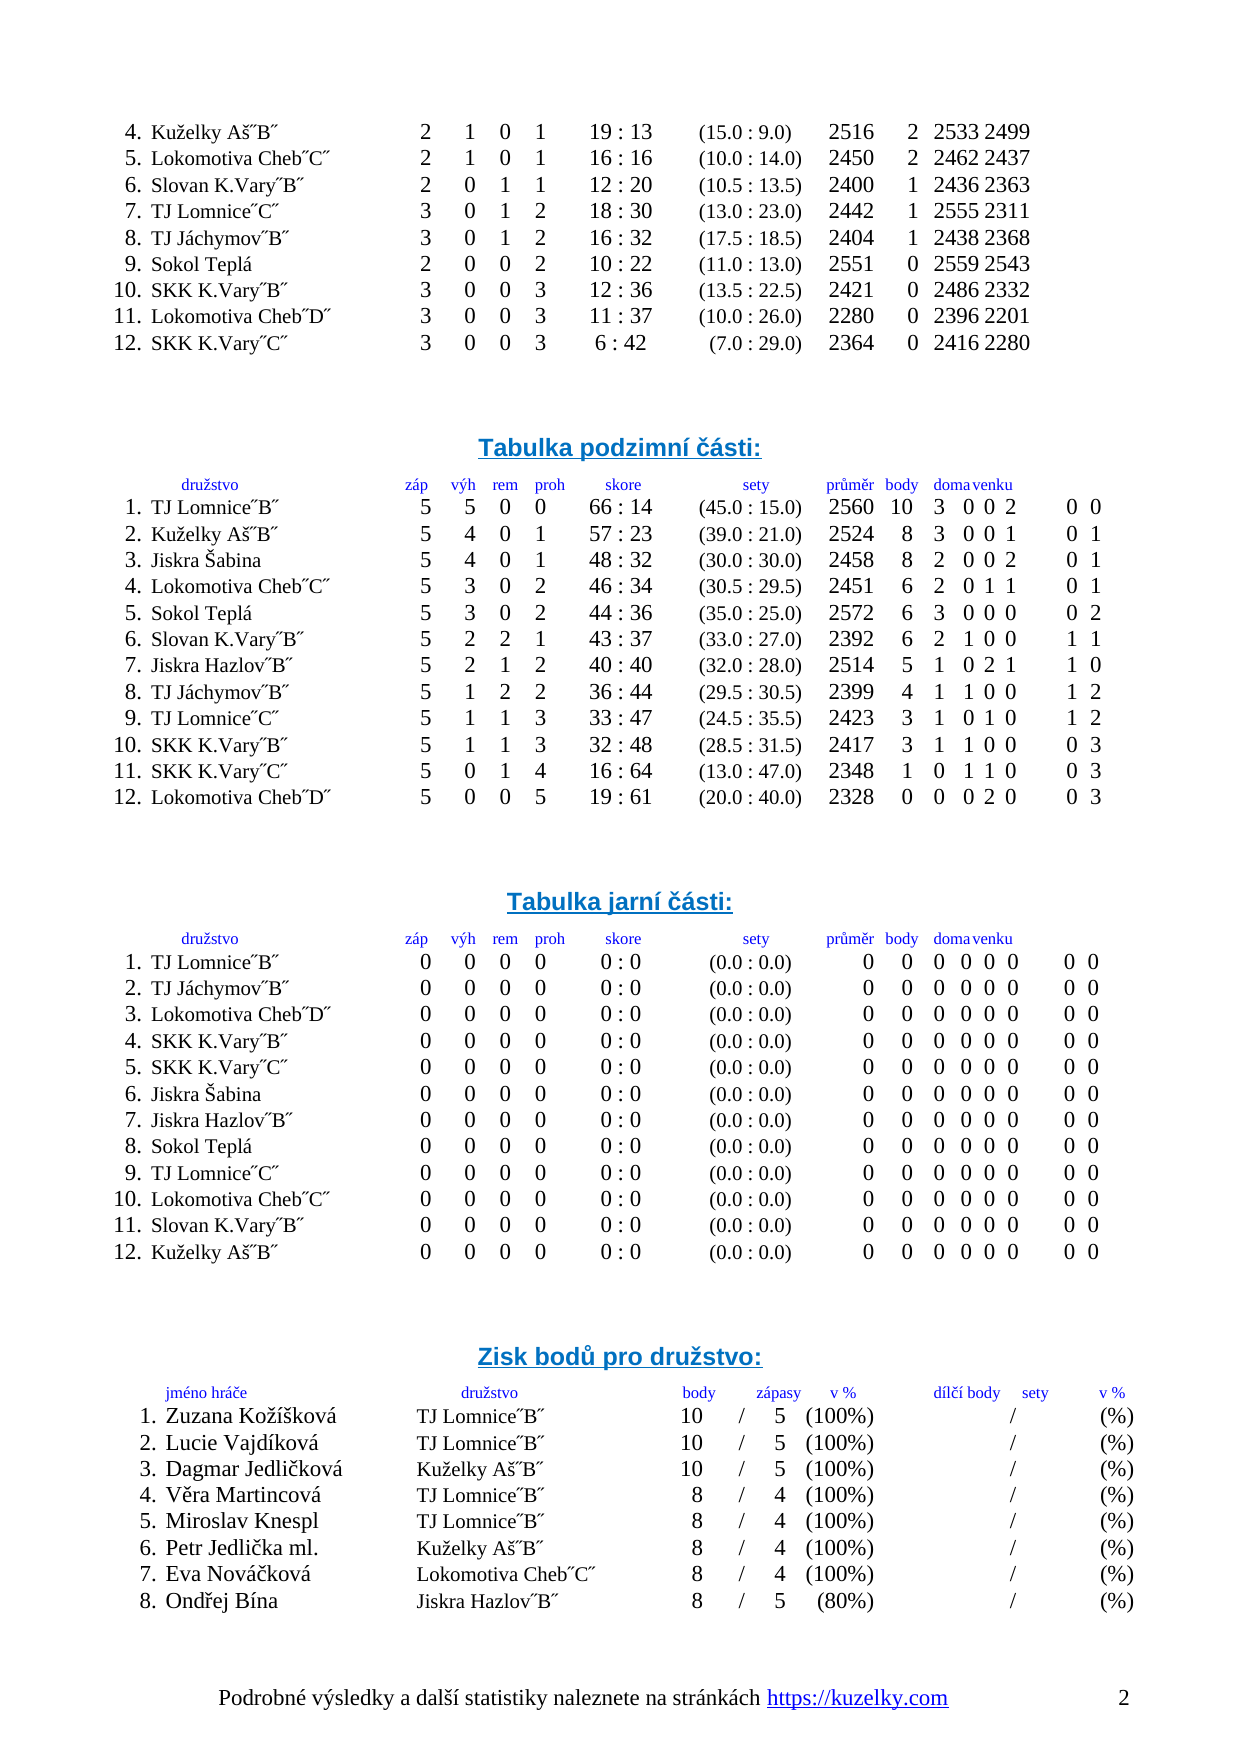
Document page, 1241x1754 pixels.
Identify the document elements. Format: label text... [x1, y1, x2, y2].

text 6. Jiskra Šabina 0 0 0 0 0 : 0 (0.0 : 0.0) 0 0 0 0 0 0 0 0 [106, 1079, 1134, 1106]
text 2. Kuželky Aš˝B˝ 5 4 0 1 57 : 23 (39.0 : 21.0) 2524 8 3 0 0 1 0 1 [106, 520, 1134, 546]
text 3. Jiskra Šabina 5 4 0 1 48 : 32 (30.0 : 30.0) 2458 8 2 0 0 2 0 1 [106, 546, 1134, 572]
text 4. Kuželky Aš˝B˝ 2 1 0 1 19 : 13 (15.0 : 9.0) 2516 2 2533 2499 [106, 118, 1134, 144]
text 7. Eva Nováčková Lokomotiva Cheb˝C˝ 8 / 4 (100%) / (%) [106, 1560, 1134, 1587]
text 4. Věra Martincová TJ Lomnice˝B˝ 8 / 4 (100%) / (%) [106, 1481, 1134, 1508]
text 7. Jiskra Hazlov˝B˝ 0 0 0 0 0 : 0 (0.0 : 0.0) 0 0 0 0 0 0 0 0 [106, 1106, 1134, 1132]
text družstvo záp výh rem proh skore sety průměr body doma venku [106, 474, 1134, 493]
text 8. TJ Jáchymov˝B˝ 3 0 1 2 16 : 32 (17.5 : 18.5) 2404 1 2438 2368 [106, 223, 1134, 250]
text 12. Kuželky Aš˝B˝ 0 0 0 0 0 : 0 (0.0 : 0.0) 0 0 0 0 0 0 0 0 [106, 1238, 1134, 1264]
text 4. SKK K.Vary˝B˝ 0 0 0 0 0 : 0 (0.0 : 0.0) 0 0 0 0 0 0 0 0 [106, 1027, 1134, 1053]
text 9. TJ Lomnice˝C˝ 0 0 0 0 0 : 0 (0.0 : 0.0) 0 0 0 0 0 0 0 0 [106, 1159, 1134, 1185]
text 10. Lokomotiva Cheb˝C˝ 0 0 0 0 0 : 0 (0.0 : 0.0) 0 0 0 0 0 0 0 0 [106, 1185, 1134, 1211]
text 11. SKK K.Vary˝C˝ 5 0 1 4 16 : 64 (13.0 : 47.0) 2348 1 0 1 1 0 0 3 [106, 757, 1134, 783]
text 11. Lokomotiva Cheb˝D˝ 3 0 0 3 11 : 37 (10.0 : 26.0) 2280 0 2396 2201 [106, 303, 1134, 329]
text 1. TJ Lomnice˝B˝ 0 0 0 0 0 : 0 (0.0 : 0.0) 0 0 0 0 0 0 0 0 [106, 948, 1134, 974]
text 6. Slovan K.Vary˝B˝ 2 0 1 1 12 : 20 (10.5 : 13.5) 2400 1 2436 2363 [106, 171, 1134, 197]
text 5. Miroslav Knespl TJ Lomnice˝B˝ 8 / 4 (100%) / (%) [106, 1508, 1134, 1534]
text 3. Lokomotiva Cheb˝D˝ 0 0 0 0 0 : 0 (0.0 : 0.0) 0 0 0 0 0 0 0 0 [106, 1001, 1134, 1027]
text jméno hráče družstvo body zápasy v % dílčí body sety v % [106, 1383, 1134, 1402]
text Tabulka jarní části: [94, 887, 1145, 916]
text 8. Ondřej Bína Jiskra Hazlov˝B˝ 8 / 5 (80%) / (%) [106, 1587, 1134, 1613]
text 6. Slovan K.Vary˝B˝ 5 2 2 1 43 : 37 (33.0 : 27.0) 2392 6 2 1 0 0 1 1 [106, 625, 1134, 652]
text 7. TJ Lomnice˝C˝ 3 0 1 2 18 : 30 (13.0 : 23.0) 2442 1 2555 2311 [106, 197, 1134, 223]
text 1. Zuzana Kožíšková TJ Lomnice˝B˝ 10 / 5 (100%) / (%) [106, 1402, 1134, 1428]
text 10. SKK K.Vary˝B˝ 5 1 1 3 32 : 48 (28.5 : 31.5) 2417 3 1 1 0 0 0 3 [106, 731, 1134, 757]
text 12. Lokomotiva Cheb˝D˝ 5 0 0 5 19 : 61 (20.0 : 40.0) 2328 0 0 0 2 0 0 3 [106, 783, 1134, 810]
text 2. Lucie Vajdíková TJ Lomnice˝B˝ 10 / 5 (100%) / (%) [106, 1428, 1134, 1455]
text 7. Jiskra Hazlov˝B˝ 5 2 1 2 40 : 40 (32.0 : 28.0) 2514 5 1 0 2 1 1 0 [106, 652, 1134, 678]
text 4. Lokomotiva Cheb˝C˝ 5 3 0 2 46 : 34 (30.5 : 29.5) 2451 6 2 0 1 1 0 1 [106, 572, 1134, 599]
text Tabulka podzimní části: [94, 433, 1145, 462]
text 12. SKK K.Vary˝C˝ 3 0 0 3 6 : 42 (7.0 : 29.0) 2364 0 2416 2280 [106, 329, 1134, 355]
text 9. TJ Lomnice˝C˝ 5 1 1 3 33 : 47 (24.5 : 35.5) 2423 3 1 0 1 0 1 2 [106, 704, 1134, 731]
text 5. Sokol Teplá 5 3 0 2 44 : 36 (35.0 : 25.0) 2572 6 3 0 0 0 0 2 [106, 599, 1134, 625]
text 1. TJ Lomnice˝B˝ 5 5 0 0 66 : 14 (45.0 : 15.0) 2560 10 3 0 0 2 0 0 [106, 493, 1134, 520]
text 8. TJ Jáchymov˝B˝ 5 1 2 2 36 : 44 (29.5 : 30.5) 2399 4 1 1 0 0 1 2 [106, 678, 1134, 704]
text 5. SKK K.Vary˝C˝ 0 0 0 0 0 : 0 (0.0 : 0.0) 0 0 0 0 0 0 0 0 [106, 1053, 1134, 1079]
text 3. Dagmar Jedličková Kuželky Aš˝B˝ 10 / 5 (100%) / (%) [106, 1455, 1134, 1481]
text 2. TJ Jáchymov˝B˝ 0 0 0 0 0 : 0 (0.0 : 0.0) 0 0 0 0 0 0 0 0 [106, 974, 1134, 1001]
text 9. Sokol Teplá 2 0 0 2 10 : 22 (11.0 : 13.0) 2551 0 2559 2543 [106, 250, 1134, 276]
text 10. SKK K.Vary˝B˝ 3 0 0 3 12 : 36 (13.5 : 22.5) 2421 0 2486 2332 [106, 276, 1134, 303]
text 11. Slovan K.Vary˝B˝ 0 0 0 0 0 : 0 (0.0 : 0.0) 0 0 0 0 0 0 0 0 [106, 1211, 1134, 1238]
text Zisk bodů pro družstvo: [94, 1342, 1145, 1371]
text 6. Petr Jedlička ml. Kuželky Aš˝B˝ 8 / 4 (100%) / (%) [106, 1534, 1134, 1560]
text 8. Sokol Teplá 0 0 0 0 0 : 0 (0.0 : 0.0) 0 0 0 0 0 0 0 0 [106, 1132, 1134, 1159]
text 5. Lokomotiva Cheb˝C˝ 2 1 0 1 16 : 16 (10.0 : 14.0) 2450 2 2462 2437 [106, 144, 1134, 171]
text družstvo záp výh rem proh skore sety průměr body doma venku [106, 929, 1134, 948]
